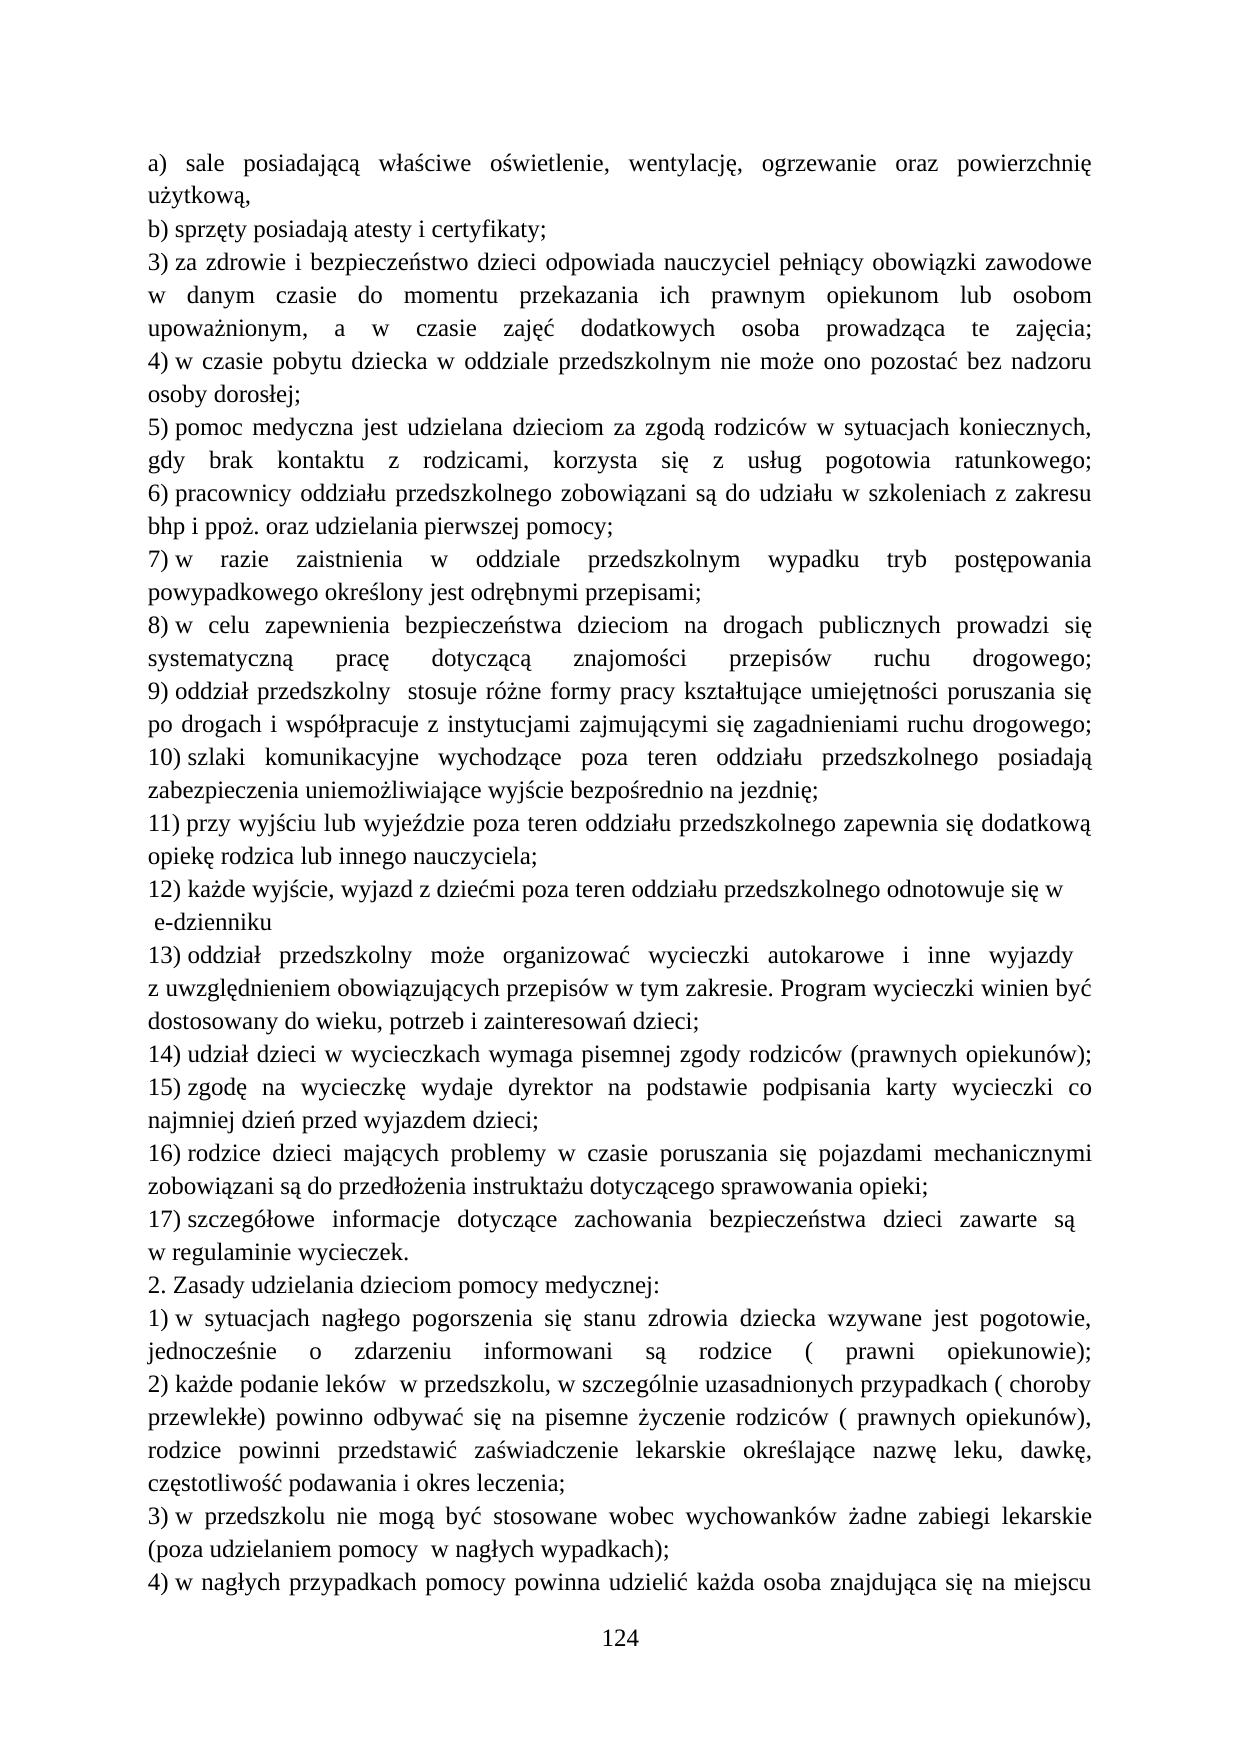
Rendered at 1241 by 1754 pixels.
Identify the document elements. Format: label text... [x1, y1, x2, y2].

text 13) oddział przedszkolny może organizować wycieczki autokarowe i inne wyjazdy z uwzględnieniem obowiązujących przepisów w tym zakresie. Program wycieczki winien być dostosowany do wieku, potrzeb i zainteresowań dzieci; [148, 940, 1093, 1035]
text 8) w celu zapewnienia bezpieczeństwa dzieciom na drogach publicznych prowadzi się systematyczną pracę dotyczącą znajomości przepisów ruchu drogowego; 9) oddział przedszkolny stosuje różne formy pracy kształtujące umiejętności poruszania się po drogach i współpracuje z instytucjami zajmującymi się zagadnieniami ruchu drogowego; 10) szlaki komunikacyjne wychodzące poza teren oddziału przedszkolnego posiadają zabezpieczenia uniemożliwiające wyjście bezpośrednio na jezdnię; [148, 610, 1093, 804]
text 2. Zasady udzielania dzieciom pomocy medycznej: [148, 1270, 1093, 1299]
text b) sprzęty posiadają atesty i certyfikaty; [148, 214, 1093, 242]
text 3) w przedszkolu nie mogą być stosowane wobec wychowanków żadne zabiegi lekarskie (poza udzielaniem pomocy w nagłych wypadkach); [148, 1501, 1093, 1563]
text 1) w sytuacjach nagłego pogorszenia się stanu zdrowia dziecka wzywane jest pogotowie, jednocześnie o zdarzeniu informowani są rodzice ( prawni opiekunowie); 2) każde podanie leków w przedszkolu, w szczególnie uzasadnionych przypadkach ( choroby przewlekłe) powinno odbywać się na pisemne życzenie rodziców ( prawnych opiekunów), rodzice powinni przedstawić zaświadczenie lekarskie określające nazwę leku, dawkę, częstotliwość podawania i okres leczenia; [148, 1303, 1093, 1497]
text 7) w razie zaistnienia w oddziale przedszkolnym wypadku tryb postępowania powypadkowego określony jest odrębnymi przepisami; [148, 544, 1093, 606]
text 12) każde wyjście, wyjazd z dziećmi poza teren oddziału przedszkolnego odnotowuje się w [148, 874, 1093, 903]
text e-dzienniku [148, 907, 1093, 936]
text 17) szczegółowe informacje dotyczące zachowania bezpieczeństwa dzieci zawarte są w regulaminie wycieczek. [148, 1204, 1093, 1266]
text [148, 1567, 1093, 1596]
text 14) udział dzieci w wycieczkach wymaga pisemnej zgody rodziców (prawnych opiekunów); 15) zgodę na wycieczkę wydaje dyrektor na podstawie podpisania karty wycieczki co najmniej dzień przed wyjazdem dzieci; [148, 1039, 1093, 1134]
text 3) za zdrowie i bezpieczeństwo dzieci odpowiada nauczyciel pełniący obowiązki zawodowe w danym czasie do momentu przekazania ich prawnym opiekunom lub osobom upoważnionym, a w czasie zajęć dodatkowych osoba prowadząca te zajęcia; 4) w czasie pobytu dziecka w oddziale przedszkolnym nie może ono pozostać bez nadzoru osoby dorosłej; 5) pomoc medyczna jest udzielana dzieciom za zgodą rodziców w sytuacjach koniecznych, gdy brak kontaktu z rodzicami, korzysta się z usług pogotowia ratunkowego; 6) pracownicy oddziału przedszkolnego zobowiązani są do udziału w szkoleniach z zakresu bhp i ppoż. oraz udzielania pierwszej pomocy; [148, 247, 1093, 539]
text a) sale posiadającą właściwe oświetlenie, wentylację, ogrzewanie oraz powierzchnię użytkową, [148, 148, 1093, 209]
text 11) przy wyjściu lub wyjeździe poza teren oddziału przedszkolnego zapewnia się dodatkową opiekę rodzica lub innego nauczyciela; [148, 808, 1093, 870]
text 16) rodzice dzieci mających problemy w czasie poruszania się pojazdami mechanicznymi zobowiązani są do przedłożenia instruktażu dotyczącego sprawowania opieki; [148, 1138, 1093, 1200]
